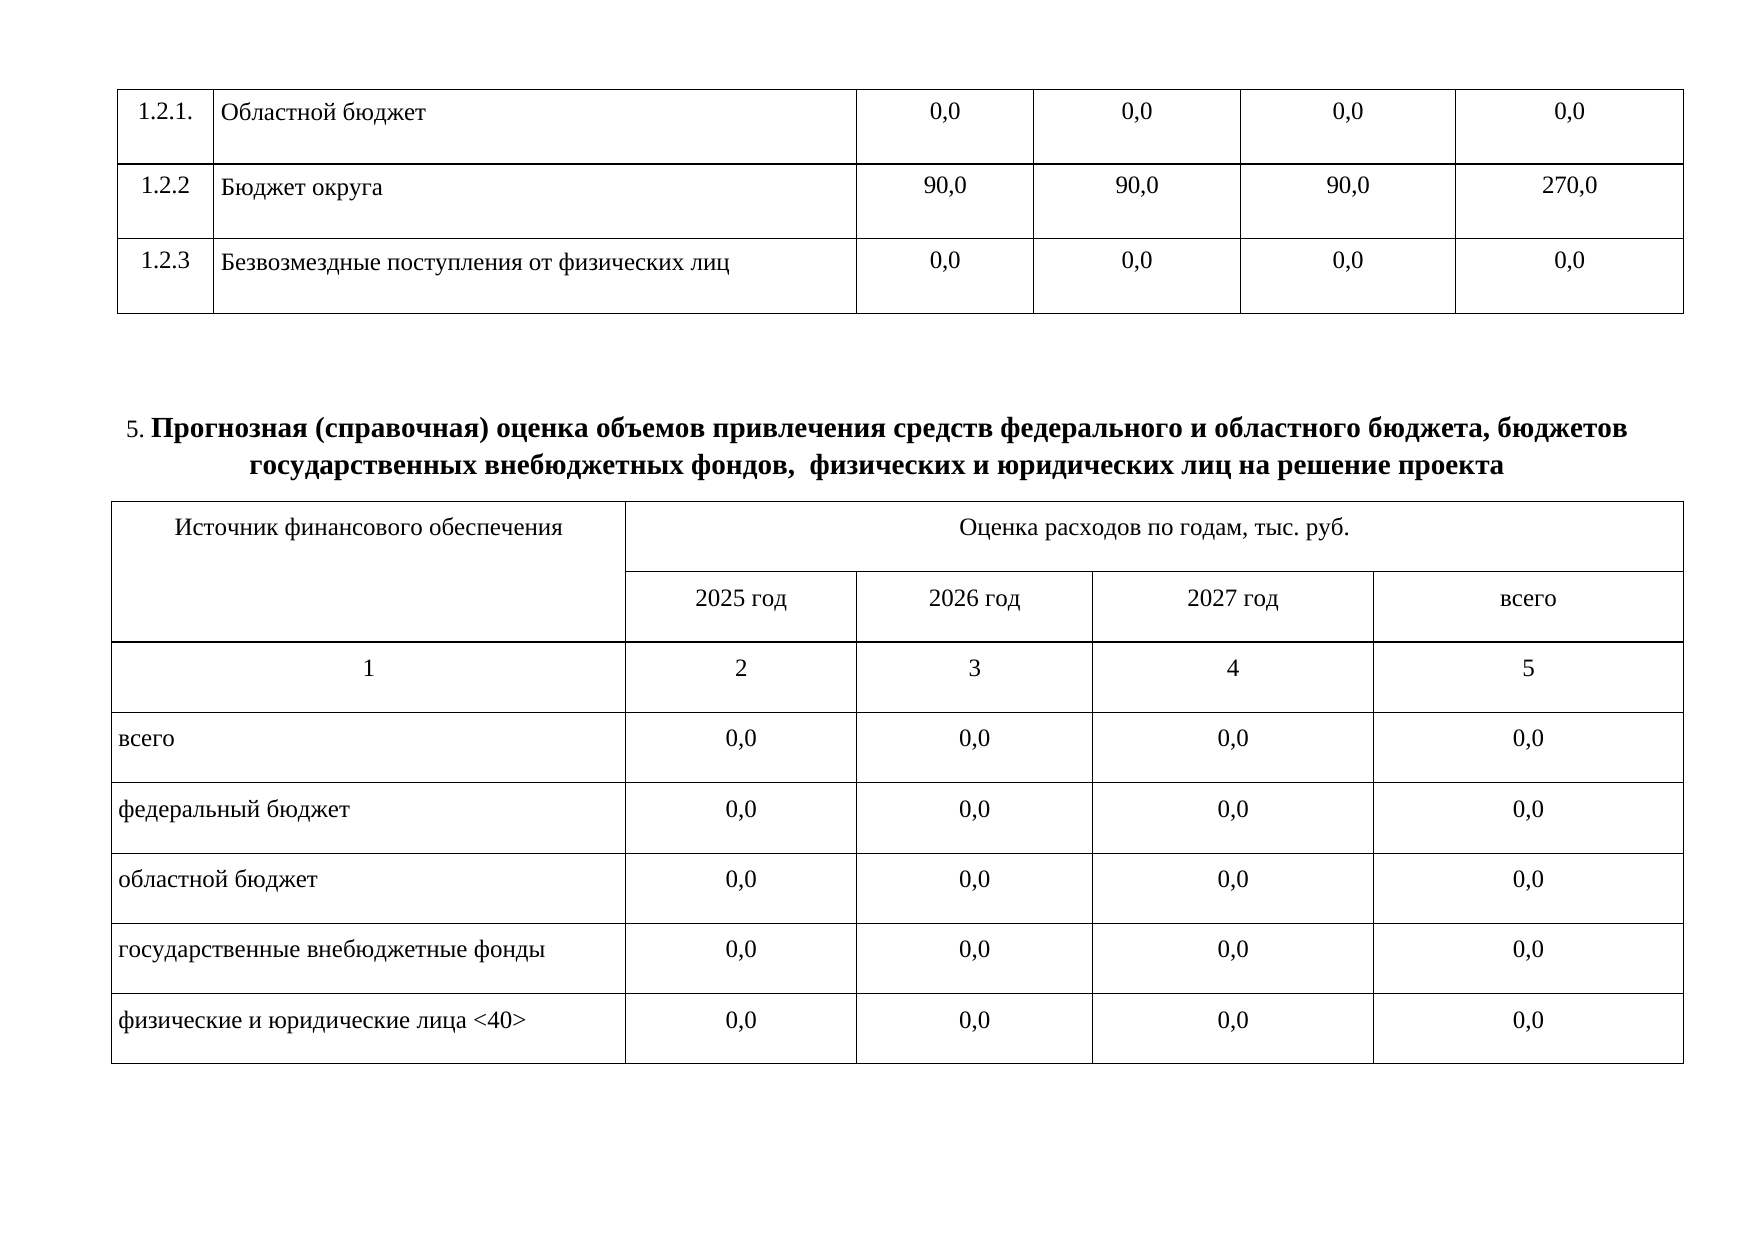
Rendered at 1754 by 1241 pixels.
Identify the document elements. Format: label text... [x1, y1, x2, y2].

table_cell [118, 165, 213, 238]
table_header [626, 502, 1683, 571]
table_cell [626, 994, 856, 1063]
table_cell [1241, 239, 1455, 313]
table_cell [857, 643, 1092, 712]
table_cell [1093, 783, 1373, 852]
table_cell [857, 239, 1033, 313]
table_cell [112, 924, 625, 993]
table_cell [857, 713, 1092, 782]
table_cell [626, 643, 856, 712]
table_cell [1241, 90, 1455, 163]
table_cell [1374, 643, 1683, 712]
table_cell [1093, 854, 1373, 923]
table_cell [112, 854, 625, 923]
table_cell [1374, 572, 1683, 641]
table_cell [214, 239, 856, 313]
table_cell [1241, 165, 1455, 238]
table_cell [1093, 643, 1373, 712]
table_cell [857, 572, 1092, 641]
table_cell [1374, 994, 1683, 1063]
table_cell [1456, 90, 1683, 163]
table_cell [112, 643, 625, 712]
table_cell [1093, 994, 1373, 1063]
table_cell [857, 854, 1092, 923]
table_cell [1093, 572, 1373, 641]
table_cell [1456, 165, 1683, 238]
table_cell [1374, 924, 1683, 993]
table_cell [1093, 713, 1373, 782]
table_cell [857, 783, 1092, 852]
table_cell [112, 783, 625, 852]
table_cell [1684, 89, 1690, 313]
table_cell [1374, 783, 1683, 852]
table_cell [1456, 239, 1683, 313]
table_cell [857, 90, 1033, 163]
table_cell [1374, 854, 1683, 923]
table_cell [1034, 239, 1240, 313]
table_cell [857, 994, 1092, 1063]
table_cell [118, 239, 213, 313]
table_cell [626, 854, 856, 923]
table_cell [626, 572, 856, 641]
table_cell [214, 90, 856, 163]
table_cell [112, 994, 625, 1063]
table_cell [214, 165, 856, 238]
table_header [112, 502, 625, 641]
text 5. Прогнозная (справочная) оценка объемов привлечения средств федерального и областного бюджета, бюджетов государственных внебюджетных фондов, физических и юридических лиц на решение проекта [118, 410, 1636, 481]
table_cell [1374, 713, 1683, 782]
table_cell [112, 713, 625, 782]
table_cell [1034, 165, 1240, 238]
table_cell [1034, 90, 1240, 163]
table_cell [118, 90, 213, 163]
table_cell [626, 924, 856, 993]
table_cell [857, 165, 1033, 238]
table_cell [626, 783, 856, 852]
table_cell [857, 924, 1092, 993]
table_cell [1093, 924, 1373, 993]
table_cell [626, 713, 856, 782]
